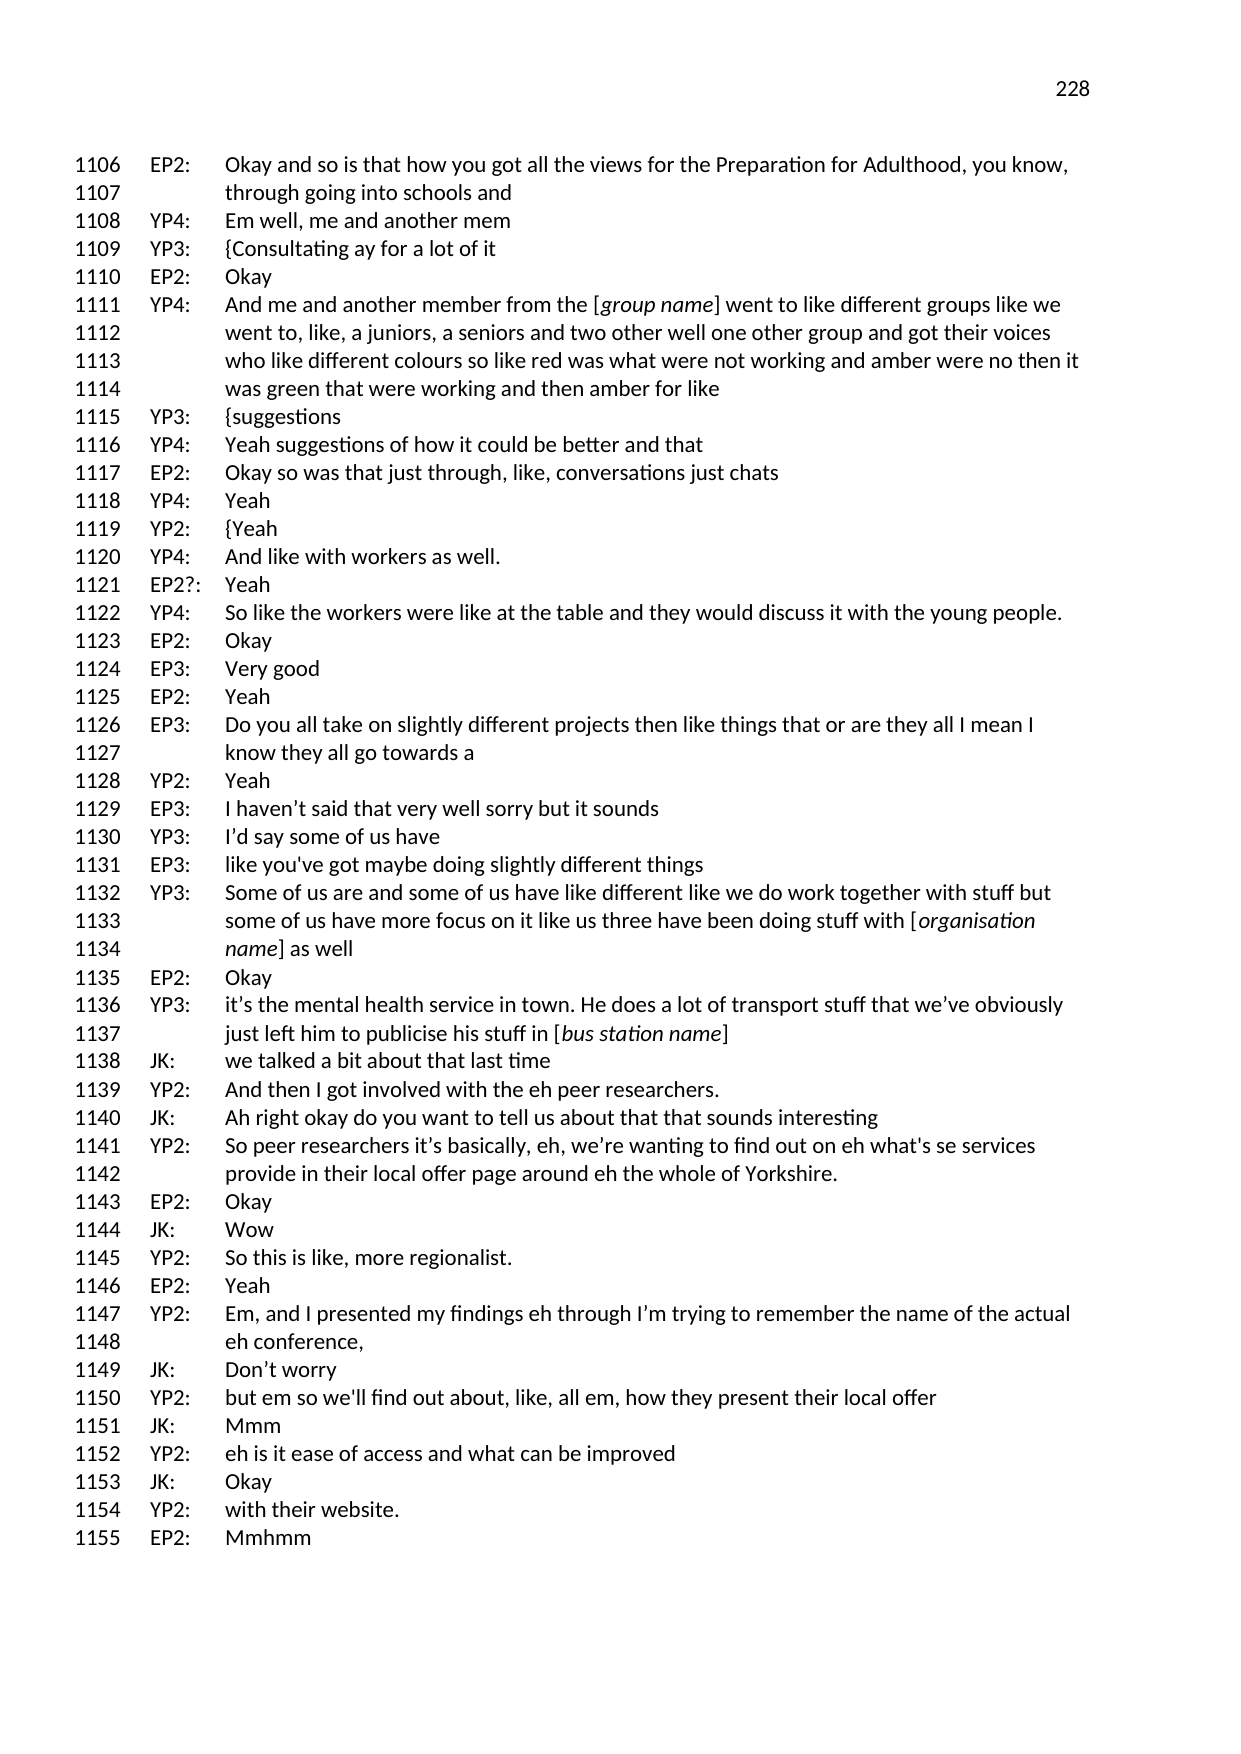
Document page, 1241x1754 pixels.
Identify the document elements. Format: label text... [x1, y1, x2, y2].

text EP3: I haven’t said that very well sorry but it sounds [150, 794, 1090, 822]
text YP4: And me and another member from the [group name] went to like different groups like we went to, like, a juniors, a seniors and two other well one other group and got their voices who like different colours so like red was what were not working and amber were no then it was green that were working and then amber for like [150, 290, 1090, 402]
text YP2: Em, and I presented my findings eh through I’m trying to remember the name of the actual eh conference, [150, 1299, 1090, 1355]
text YP4: So like the workers were like at the table and they would discuss it with the young people. [150, 598, 1090, 626]
text JK: Wow [150, 1215, 1090, 1243]
text YP3: Some of us are and some of us have like different like we do work together with stuff but some of us have more focus on it like us three have been doing stuff with [organisation name] as well [150, 878, 1090, 963]
text EP2: Yeah [150, 682, 1090, 710]
text YP2: So this is like, more regionalist. [150, 1243, 1090, 1271]
text EP2: Yeah [150, 1271, 1090, 1299]
text YP3: {Consultating ay for a lot of it [150, 234, 1090, 262]
text EP2: Mmhmm [150, 1523, 1090, 1551]
text JK: Ah right okay do you want to tell us about that that sounds interesting [150, 1103, 1090, 1131]
text YP2: So peer researchers it’s basically, eh, we’re wanting to find out on eh what's se services provide in their local offer page around eh the whole of Yorkshire. [150, 1131, 1090, 1187]
text YP2: {Yeah [150, 514, 1090, 542]
text YP4: And like with workers as well. [150, 542, 1090, 570]
text JK: Don’t worry [150, 1355, 1090, 1383]
text EP3: Very good [150, 654, 1090, 682]
text YP3: it’s the mental health service in town. He does a lot of transport stuff that we’ve obviously just left him to publicise his stuff in [bus station name] [150, 991, 1090, 1047]
text YP2: And then I got involved with the eh peer researchers. [150, 1075, 1090, 1103]
text EP2?: Yeah [150, 570, 1090, 598]
text JK: we talked a bit about that last time [150, 1047, 1090, 1075]
text YP2: eh is it ease of access and what can be improved [150, 1439, 1090, 1467]
text EP2: Okay [150, 1187, 1090, 1215]
text YP2: but em so we'll find out about, like, all em, how they present their local offer [150, 1383, 1090, 1411]
text EP2: Okay so was that just through, like, conversations just chats [150, 458, 1090, 486]
text YP4: Yeah [150, 486, 1090, 514]
text EP2: Okay [150, 963, 1090, 991]
text EP2: Okay [150, 262, 1090, 290]
text JK: Mmm [150, 1411, 1090, 1439]
text EP3: like you've got maybe doing slightly different things [150, 851, 1090, 878]
text EP3: Do you all take on slightly different projects then like things that or are they all I mean I know they all go towards a [150, 710, 1090, 766]
text YP2: Yeah [150, 766, 1090, 794]
text EP2: Okay and so is that how you got all the views for the Preparation for Adulthood, you know, through going into schools and [150, 150, 1090, 206]
text YP3: {suggestions [150, 402, 1090, 430]
text EP2: Okay [150, 626, 1090, 654]
text JK: Okay [150, 1467, 1090, 1495]
text YP3: I’d say some of us have [150, 822, 1090, 851]
text YP2: with their website. [150, 1495, 1090, 1523]
text YP4: Yeah suggestions of how it could be better and that [150, 430, 1090, 458]
text YP4: Em well, me and another mem [150, 206, 1090, 234]
